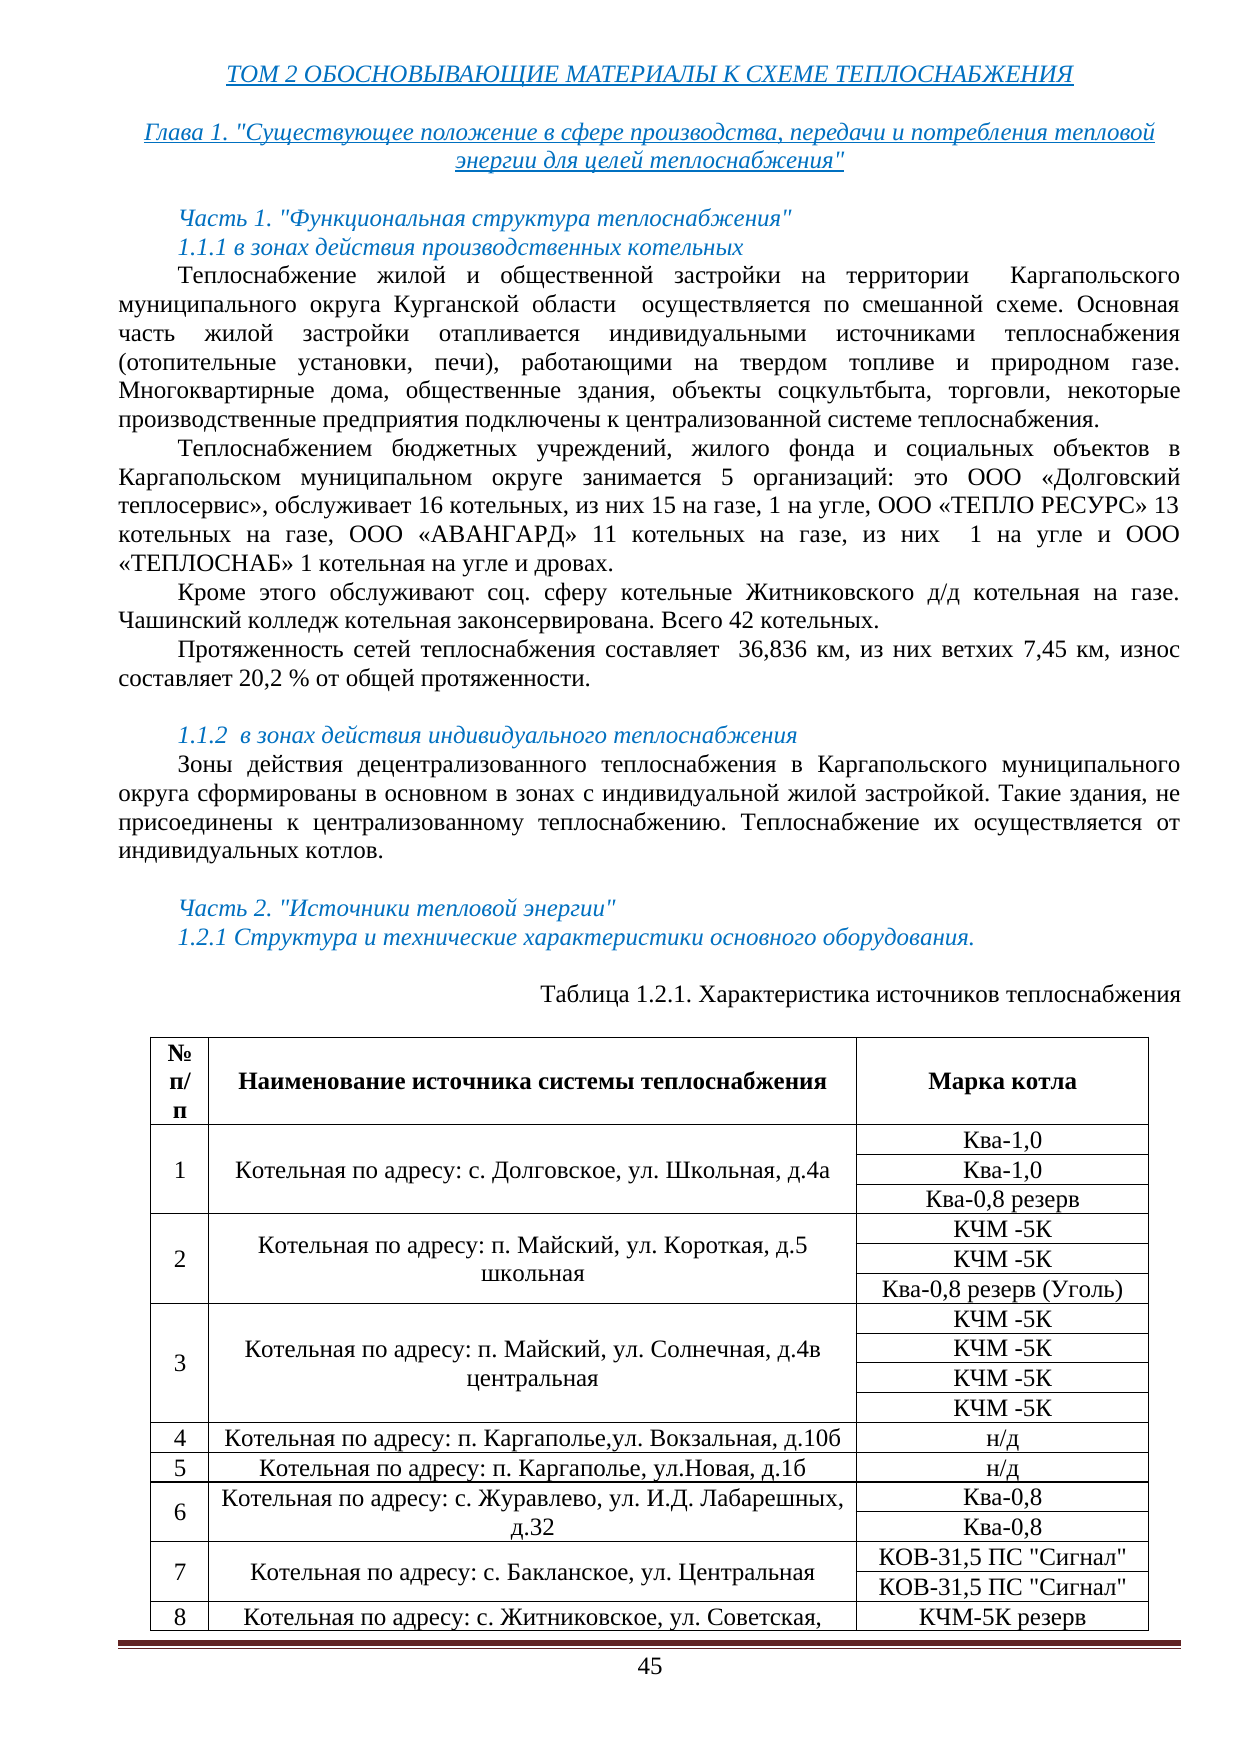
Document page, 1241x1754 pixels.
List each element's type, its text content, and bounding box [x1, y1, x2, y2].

text Часть 1. "Функциональная структура теплоснабжения" [118, 203, 1181, 232]
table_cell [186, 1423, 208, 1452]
text Глава 1. "Существующее положение в сфере производства, передачи и потребления тепловой энергии для целей теплоснабжения" [118, 117, 1181, 174]
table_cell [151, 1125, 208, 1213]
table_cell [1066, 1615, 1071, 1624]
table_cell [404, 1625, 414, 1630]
text Часть 2. "Источники тепловой энергии" [118, 893, 1181, 922]
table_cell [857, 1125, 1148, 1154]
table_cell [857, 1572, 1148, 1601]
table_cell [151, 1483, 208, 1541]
text 1.2.1 Структура и технические характеристики основного оборудования. [118, 922, 1181, 950]
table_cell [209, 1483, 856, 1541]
text ТОМ 2 ОБОСНОВЫВАЮЩИЕ МАТЕРИАЛЫ К СХЕМЕ ТЕПЛОСНАБЖЕНИЯ [118, 59, 1181, 88]
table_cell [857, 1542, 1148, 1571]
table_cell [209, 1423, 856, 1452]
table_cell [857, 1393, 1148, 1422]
text Таблица 1.2.1. Характеристика источников теплоснабжения [118, 979, 1181, 1008]
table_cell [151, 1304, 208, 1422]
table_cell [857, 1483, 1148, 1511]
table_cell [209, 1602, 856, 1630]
text Кроме этого обслуживают соц. сферу котельные Житниковского д/д котельная на газе. Чашинский колледж котельная законсервирована. Всего 42 котельных. [118, 577, 1181, 634]
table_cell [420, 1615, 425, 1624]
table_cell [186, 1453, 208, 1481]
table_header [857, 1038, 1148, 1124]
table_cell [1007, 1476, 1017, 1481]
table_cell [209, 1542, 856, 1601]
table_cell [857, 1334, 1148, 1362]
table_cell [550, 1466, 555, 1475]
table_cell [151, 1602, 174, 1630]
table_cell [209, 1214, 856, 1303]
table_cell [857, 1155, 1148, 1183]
text Протяженность сетей теплоснабжения составляет 36,836 км, из них ветхих 7,45 км, износ составляет 20,2 % от общей протяженности. [118, 634, 1181, 692]
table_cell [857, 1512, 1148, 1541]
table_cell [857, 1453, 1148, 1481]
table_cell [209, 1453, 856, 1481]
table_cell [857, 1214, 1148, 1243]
text Теплоснабжением бюджетных учреждений, жилого фонда и социальных объектов в Каргапольском муниципальном округе занимается 5 организаций: это ООО «Долговский теплосервис», обслуживает 16 котельных, из них 15 на газе, 1 на угле, ООО «ТЕПЛО РЕСУРС» 13 котельных на газе, ООО «АВАНГАРД» 11 котельных на газе, из них 1 на угле и ООО «ТЕПЛОСНАБ» 1 котельная на угле и дровах. [118, 433, 1181, 577]
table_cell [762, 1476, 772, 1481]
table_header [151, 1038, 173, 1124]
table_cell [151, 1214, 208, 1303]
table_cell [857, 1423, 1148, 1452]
text Теплоснабжение жилой и общественной застройки на территории Каргапольского муниципального округа Курганской области осуществляется по смешанной схеме. Основная часть жилой застройки отапливается индивидуальными источниками теплоснабжения (отопительные установки, печи), работающими на твердом топливе и природном газе. Многоквартирные дома, общественные здания, объекты соцкультбыта, торговли, некоторые производственные предприятия подключены к централизованной системе теплоснабжения. [118, 260, 1181, 433]
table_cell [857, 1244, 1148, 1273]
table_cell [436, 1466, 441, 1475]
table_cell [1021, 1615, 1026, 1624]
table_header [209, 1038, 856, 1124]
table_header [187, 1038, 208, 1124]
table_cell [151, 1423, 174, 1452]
text 1.1.1 в зонах действия производственных котельных [118, 232, 1181, 260]
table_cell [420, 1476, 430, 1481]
text 1.1.2 в зонах действия индивидуального теплоснабжения [118, 720, 1181, 749]
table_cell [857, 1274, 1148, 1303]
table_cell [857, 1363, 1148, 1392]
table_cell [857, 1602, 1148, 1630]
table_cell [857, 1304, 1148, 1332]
text Зоны действия децентрализованного теплоснабжения в Каргапольского муниципального округа сформированы в основном в зонах с индивидуальной жилой застройкой. Такие здания, не присоединены к централизованному теплоснабжению. Теплоснабжение их осуществляется от индивидуальных котлов. [118, 749, 1181, 864]
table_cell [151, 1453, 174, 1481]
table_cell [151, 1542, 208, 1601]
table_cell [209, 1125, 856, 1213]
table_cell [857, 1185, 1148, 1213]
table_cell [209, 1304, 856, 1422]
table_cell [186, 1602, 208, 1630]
